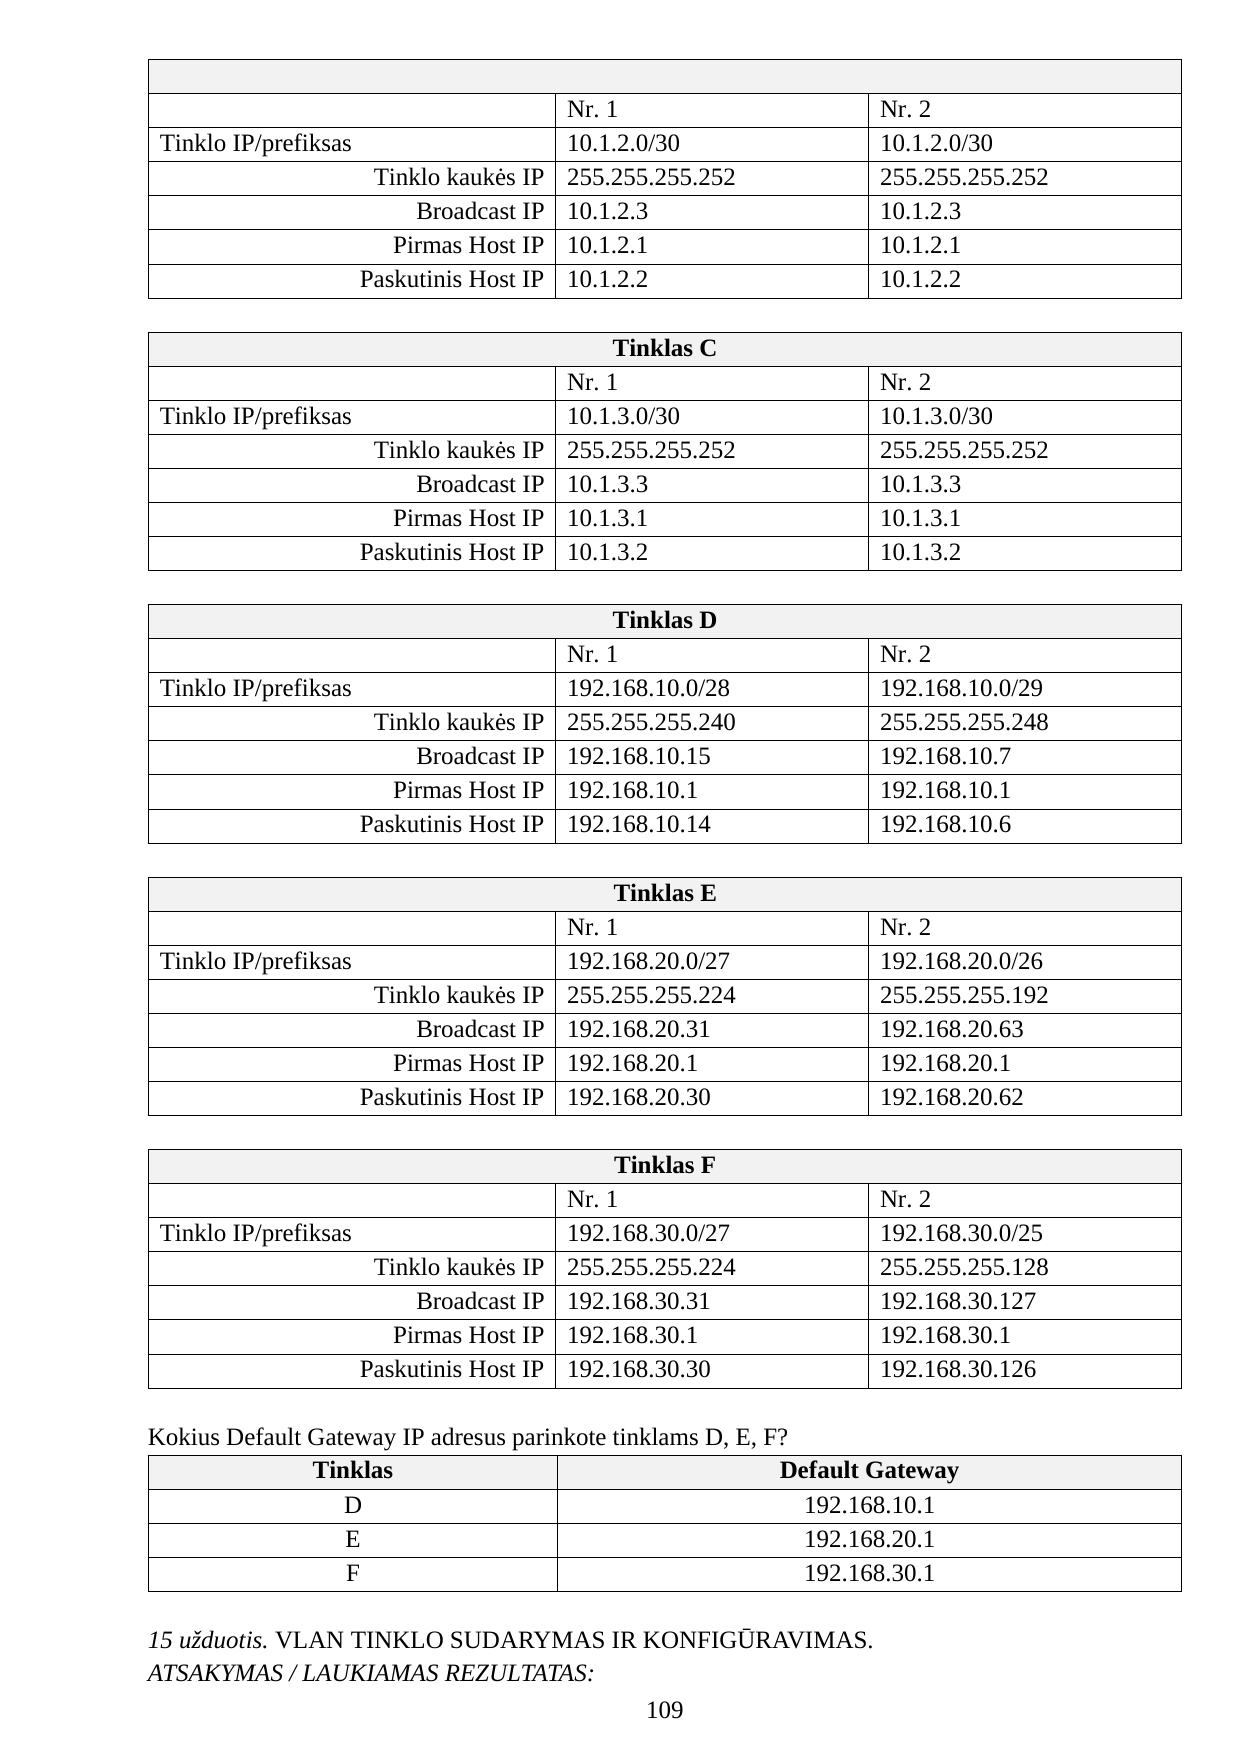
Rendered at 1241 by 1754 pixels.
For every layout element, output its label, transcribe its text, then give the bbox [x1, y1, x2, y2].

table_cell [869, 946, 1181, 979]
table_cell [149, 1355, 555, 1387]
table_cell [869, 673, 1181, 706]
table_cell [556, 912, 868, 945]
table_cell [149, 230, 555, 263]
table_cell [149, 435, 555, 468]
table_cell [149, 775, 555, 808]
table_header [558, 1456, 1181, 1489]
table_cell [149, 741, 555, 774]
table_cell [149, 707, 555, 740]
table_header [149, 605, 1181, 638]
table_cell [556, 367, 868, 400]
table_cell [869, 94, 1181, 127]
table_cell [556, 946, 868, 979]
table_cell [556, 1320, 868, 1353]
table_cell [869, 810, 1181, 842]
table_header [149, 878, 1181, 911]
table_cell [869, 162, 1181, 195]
subtitle ATSAKYMAS / LAUKIAMAS REZULTATAS: [148, 1658, 1181, 1687]
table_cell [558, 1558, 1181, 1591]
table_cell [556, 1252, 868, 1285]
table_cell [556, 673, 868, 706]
text Kokius Default Gateway IP adresus parinkote tinklams D, E, F? [148, 1422, 1181, 1450]
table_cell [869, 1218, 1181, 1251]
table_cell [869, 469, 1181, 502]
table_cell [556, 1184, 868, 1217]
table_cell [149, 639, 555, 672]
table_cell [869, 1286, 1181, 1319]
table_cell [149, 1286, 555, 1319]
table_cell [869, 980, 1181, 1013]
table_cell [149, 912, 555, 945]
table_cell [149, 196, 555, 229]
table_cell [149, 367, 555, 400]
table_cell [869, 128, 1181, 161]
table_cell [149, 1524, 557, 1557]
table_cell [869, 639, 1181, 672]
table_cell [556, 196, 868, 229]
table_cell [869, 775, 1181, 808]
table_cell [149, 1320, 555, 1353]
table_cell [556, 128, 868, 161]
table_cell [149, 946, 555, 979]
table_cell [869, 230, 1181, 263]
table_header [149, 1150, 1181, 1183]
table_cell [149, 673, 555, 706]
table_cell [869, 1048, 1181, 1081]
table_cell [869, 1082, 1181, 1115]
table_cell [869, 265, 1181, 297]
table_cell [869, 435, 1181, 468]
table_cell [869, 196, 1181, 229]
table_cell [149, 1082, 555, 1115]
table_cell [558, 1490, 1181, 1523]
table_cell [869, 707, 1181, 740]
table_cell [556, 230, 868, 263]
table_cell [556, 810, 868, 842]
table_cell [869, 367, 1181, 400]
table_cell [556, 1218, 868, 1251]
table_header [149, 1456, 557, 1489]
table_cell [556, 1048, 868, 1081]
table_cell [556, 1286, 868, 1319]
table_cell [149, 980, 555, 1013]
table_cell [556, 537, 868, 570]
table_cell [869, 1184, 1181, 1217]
subtitle 15 užduotis. VLAN TINKLO SUDARYMAS IR KONFIGŪRAVIMAS. [148, 1625, 1181, 1654]
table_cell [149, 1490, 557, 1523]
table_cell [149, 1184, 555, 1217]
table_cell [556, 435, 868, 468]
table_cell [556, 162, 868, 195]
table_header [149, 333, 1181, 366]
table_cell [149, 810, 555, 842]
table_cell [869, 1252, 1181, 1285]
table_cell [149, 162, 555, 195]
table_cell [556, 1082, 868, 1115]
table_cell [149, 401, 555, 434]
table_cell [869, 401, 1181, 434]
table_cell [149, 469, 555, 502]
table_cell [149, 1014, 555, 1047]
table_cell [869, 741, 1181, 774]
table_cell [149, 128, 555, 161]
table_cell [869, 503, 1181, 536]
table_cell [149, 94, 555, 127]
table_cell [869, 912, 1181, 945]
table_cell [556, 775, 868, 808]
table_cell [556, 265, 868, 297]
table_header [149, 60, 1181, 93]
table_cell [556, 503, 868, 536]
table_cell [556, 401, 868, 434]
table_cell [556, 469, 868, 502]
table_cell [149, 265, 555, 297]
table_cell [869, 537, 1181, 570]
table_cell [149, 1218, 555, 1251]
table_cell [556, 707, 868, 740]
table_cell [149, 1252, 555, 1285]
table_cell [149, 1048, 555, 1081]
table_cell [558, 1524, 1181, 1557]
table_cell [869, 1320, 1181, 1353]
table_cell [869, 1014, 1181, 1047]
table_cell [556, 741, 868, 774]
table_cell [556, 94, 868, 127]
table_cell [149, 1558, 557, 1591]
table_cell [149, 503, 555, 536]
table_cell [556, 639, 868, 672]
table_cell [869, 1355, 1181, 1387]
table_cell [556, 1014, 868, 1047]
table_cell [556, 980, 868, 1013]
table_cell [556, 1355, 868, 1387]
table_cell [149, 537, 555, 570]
